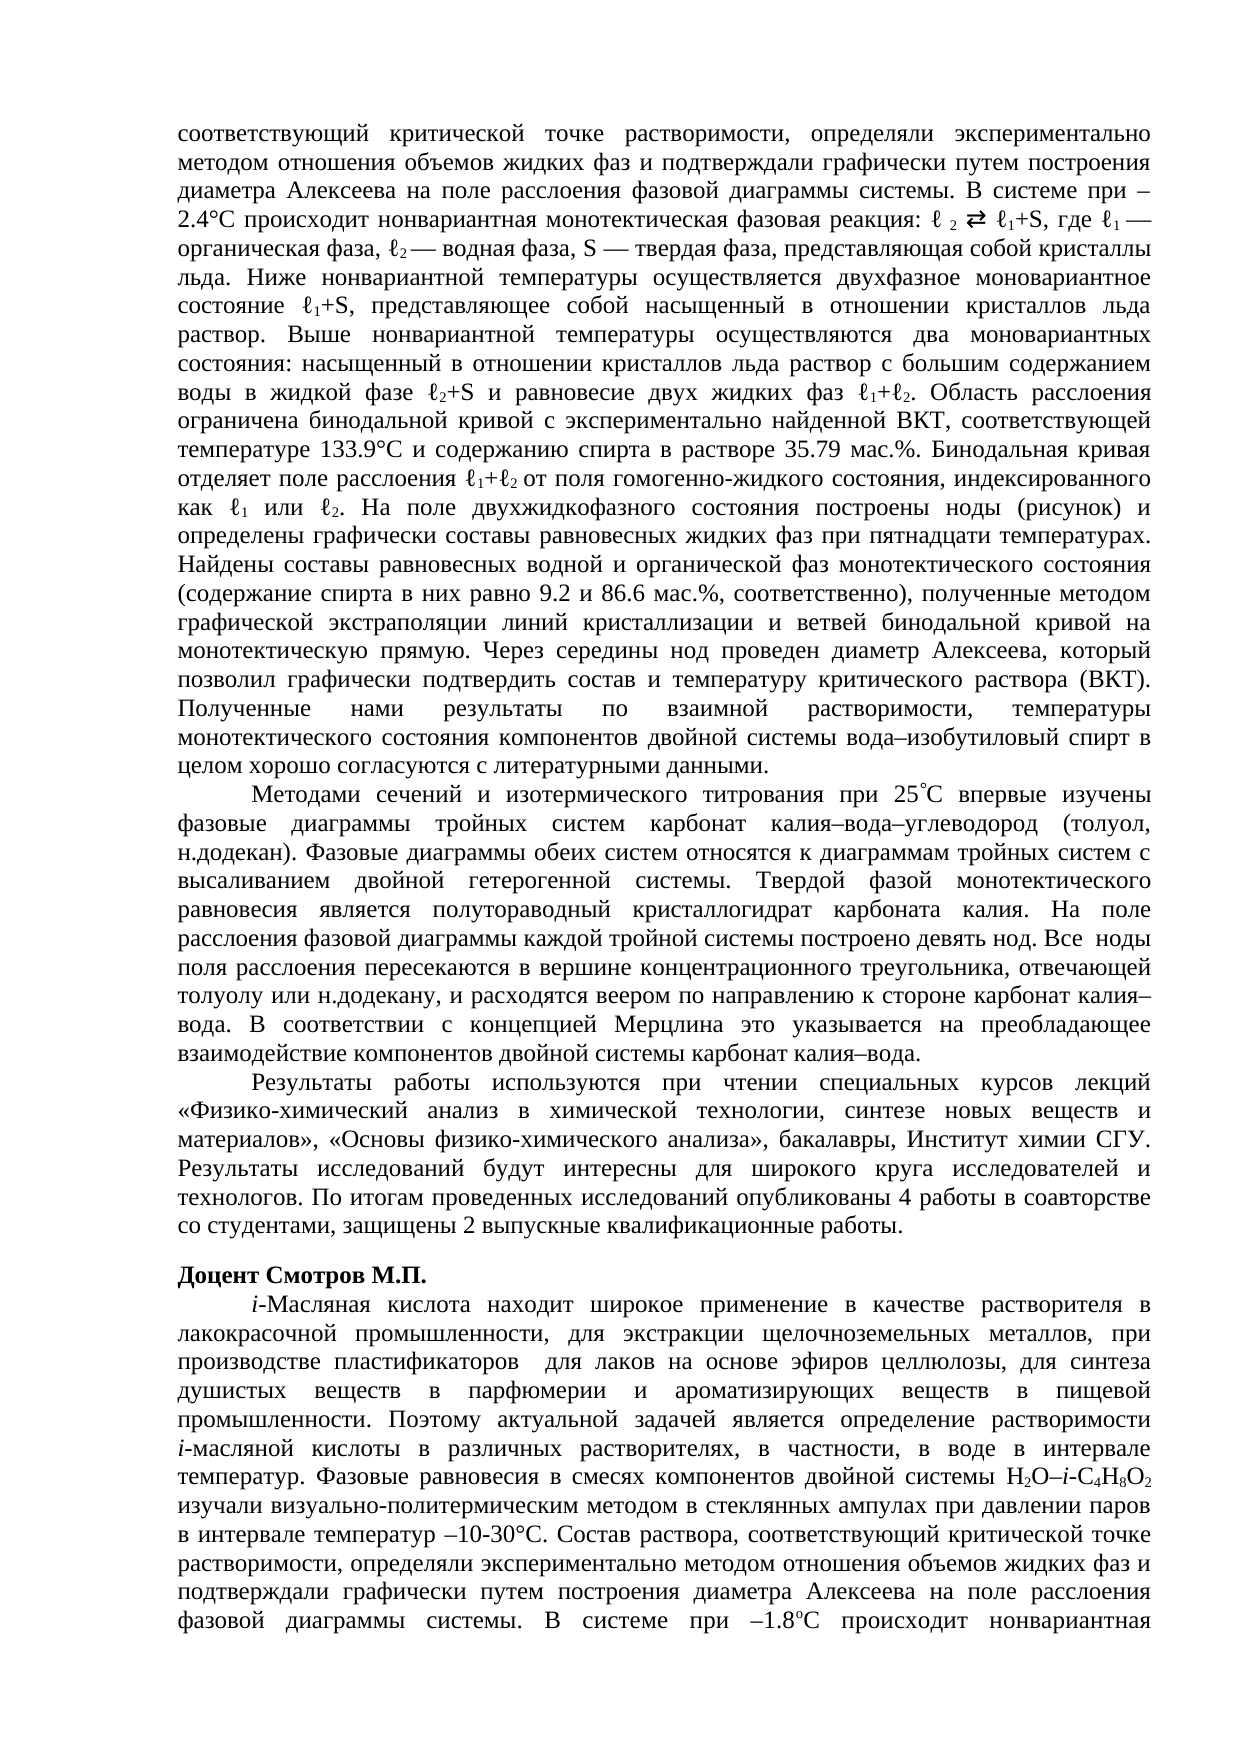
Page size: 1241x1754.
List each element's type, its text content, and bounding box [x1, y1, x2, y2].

text Методами сечений и изотермического титрования при 25С впервые изучены фазовые диаграммы тройных систем карбонат калия–вода–углеводород (толуол, н.додекан). Фазовые диаграммы обеих систем относятся к диаграммам тройных систем с высаливанием двойной гетерогенной системы. Твердой фазой монотектического равновесия является полутораводный кристаллогидрат карбоната калия. На поле расслоения фазовой диаграммы каждой тройной системы построено девять нод. Все ноды поля расслоения пересекаются в вершине концентрационного треугольника, отвечающей толуолу или н.додекану, и расходятся веером по направлению к стороне карбонат калия–вода. В соответствии с концепцией Мерцлина это указывается на преобладающее взаимодействие компонентов двойной системы карбонат калия–вода. [177, 779, 1152, 1067]
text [177, 1289, 1152, 1634]
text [177, 118, 1152, 779]
text Результаты работы используются при чтении специальных курсов лекций «Физико-химический анализ в химической технологии, синтезе новых веществ и материалов», «Основы физико-химического анализа», бакалавры, Институт химии СГУ. Результаты исследований будут интересны для широкого круга исследователей и технологов. По итогам проведенных исследований опубликованы 4 работы в соавторстве со студентами, защищены 2 выпускные квалификационные работы. [177, 1067, 1152, 1239]
text Доцент Смотров М.П. [177, 1260, 1152, 1289]
